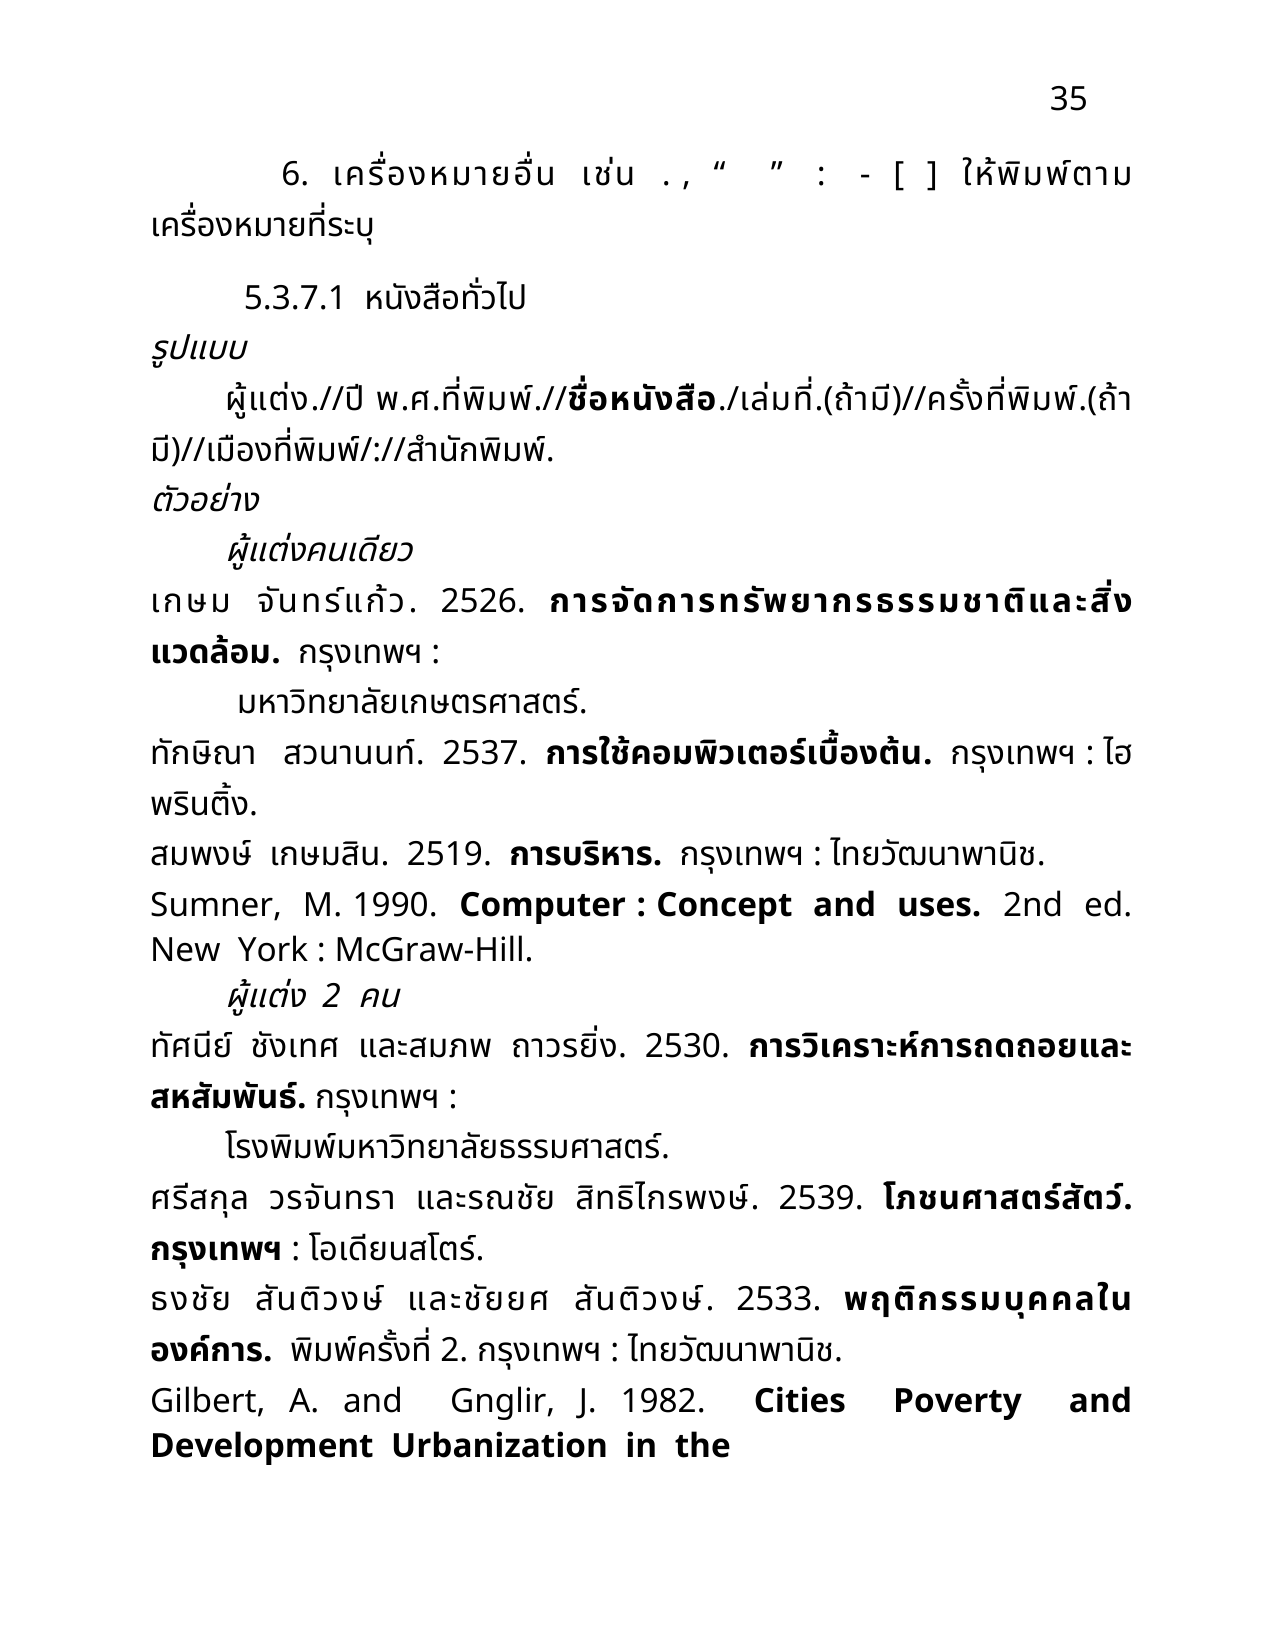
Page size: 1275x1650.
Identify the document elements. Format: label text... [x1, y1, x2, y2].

text สมพงษ์ เกษมสิน. 2519. การบริหาร. กรุงเทพฯ : ไทยวัฒนาพานิช. [150, 830, 1132, 881]
text 5.3.7.1 หนังสือทั่วไป [150, 274, 1132, 324]
text ศรีสกุล วรจันทรา และรณชัย สิทธิไกรพงษ์. 2539. โภชนศาสตร์สัตว์. กรุงเทพฯ : โอเดียนสโตร์. [150, 1174, 1132, 1275]
text ทักษิณา สวนานนท์. 2537. การใช้คอมพิวเตอร์เบื้องต้น. กรุงเทพฯ : ไฮพรินติ้ง. [150, 729, 1132, 830]
text โรงพิมพ์มหาวิทยาลัยธรรมศาสตร์. [150, 1123, 1132, 1174]
text รูปแบบ [150, 324, 1132, 375]
text ผู้แต่ง.//ปี พ.ศ.ที่พิมพ์.//ชื่อหนังสือ./เล่มที่.(ถ้ามี)//ครั้งที่พิมพ์.(ถ้ามี)//เมืองที่พิมพ์/://สำนักพิมพ์. [150, 375, 1132, 476]
text ผู้แต่ง 2 คน [150, 971, 1132, 1022]
text ผู้แต่งคนเดียว [150, 526, 1132, 577]
text ตัวอย่าง [150, 476, 1132, 526]
text ทัศนีย์ ชังเทศ และสมภพ ถาวรยิ่ง. 2530. การวิเคราะห์การถดถอยและสหสัมพันธ์. กรุงเทพฯ : [150, 1022, 1132, 1123]
text เกษม จันทร์แก้ว. 2526. การจัดการทรัพยากรธรรมชาติและสิ่งแวดล้อม. กรุงเทพฯ : [150, 577, 1132, 678]
text มหาวิทยาลัยเกษตรศาสตร์. [150, 678, 1132, 729]
text Sumner, M. 1990. Computer : Concept and uses. 2nd ed. : McGraw-Hill. [150, 881, 1132, 971]
text ธงชัย สันติวงษ์ และชัยยศ สันติวงษ์. 2533. พฤติกรรมบุคคลในองค์การ. พิมพ์ครั้งที่ 2. กรุงเทพฯ : ไทยวัฒนาพานิช. [150, 1275, 1132, 1376]
text 6. เครื่องหมายอื่น เช่น . , “ ” : - [ ] ให้พิมพ์ตามเครื่องหมายที่ระบุ [150, 150, 1132, 251]
text Gilbert, A. and Gnglir, J. 1982. Cities Poverty and Development Urbanization in the [150, 1376, 1132, 1467]
